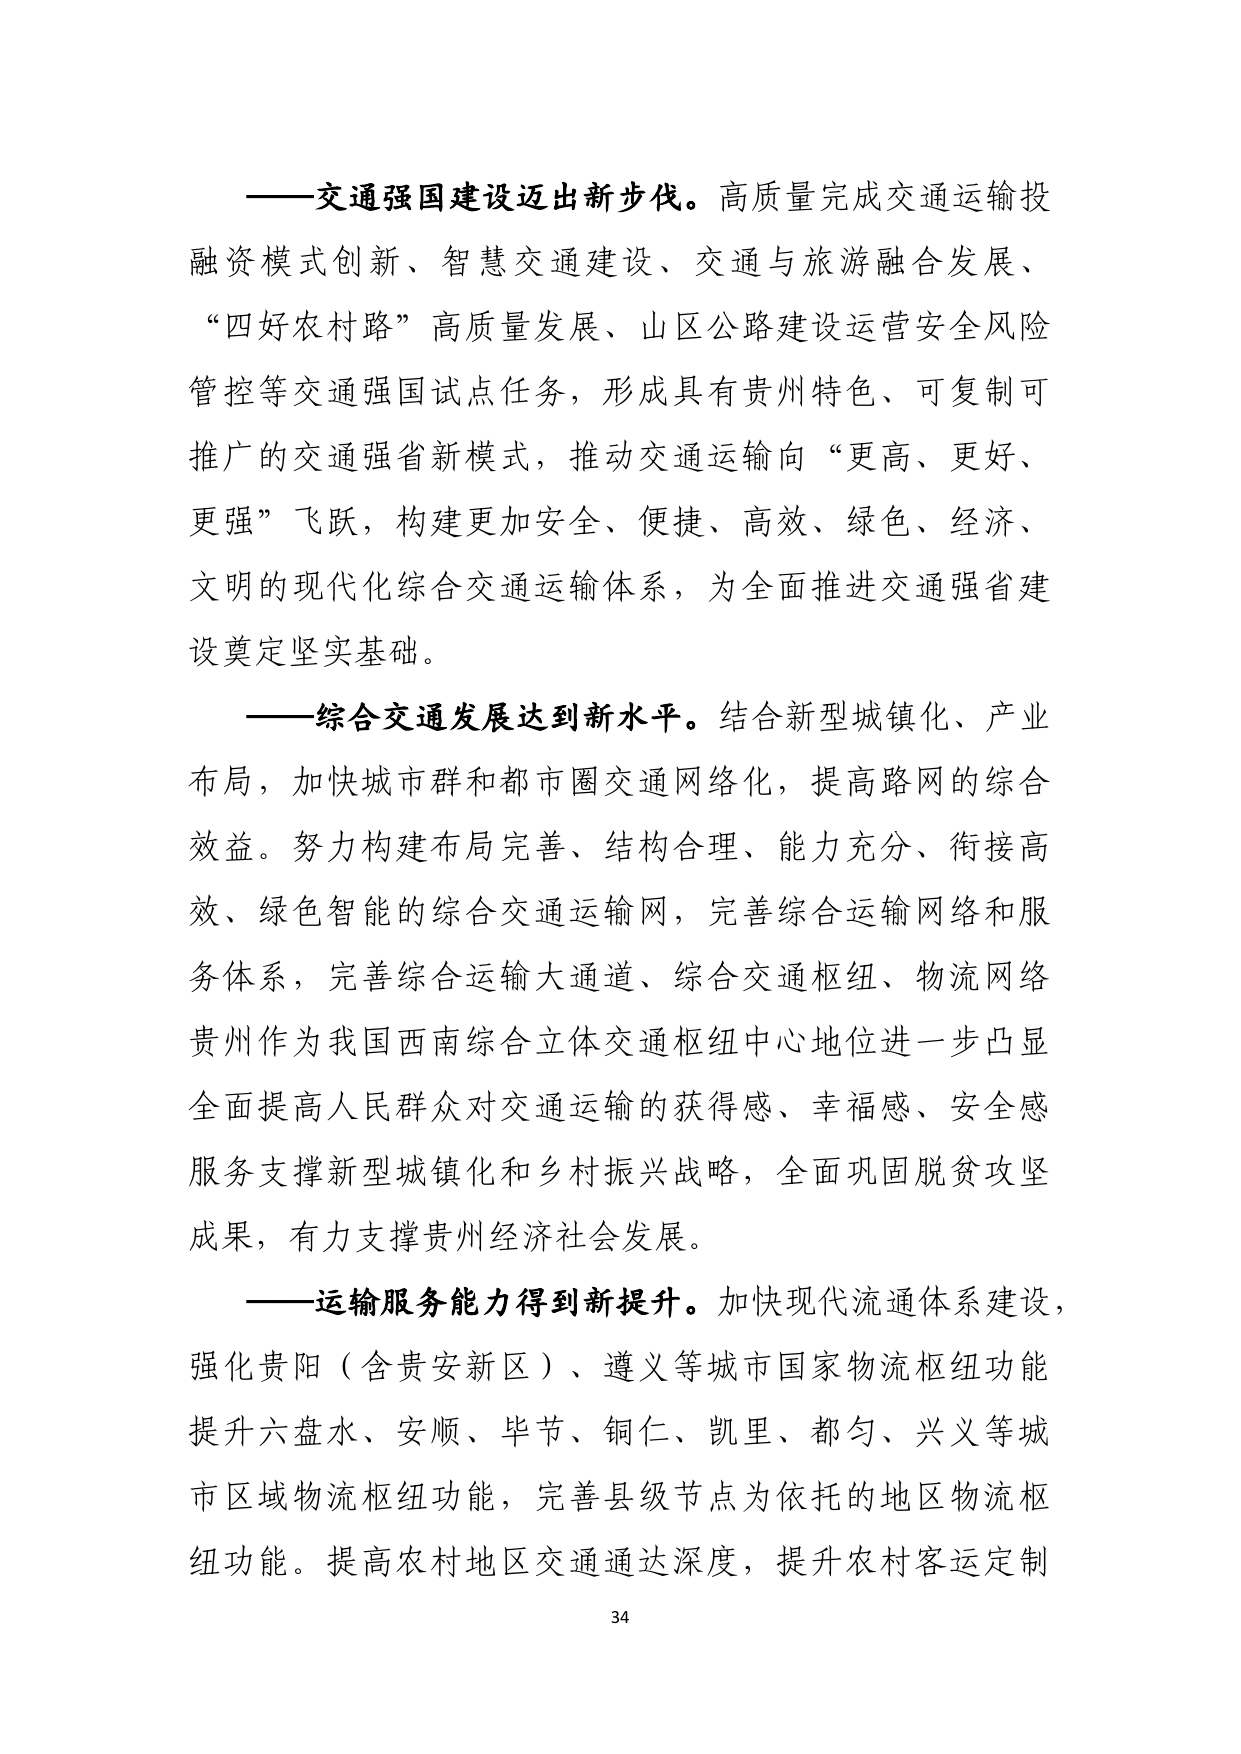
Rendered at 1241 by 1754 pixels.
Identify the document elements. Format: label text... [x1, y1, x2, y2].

text ——综合交通发展达到新水平。结合新型城镇化、产业布局，加快城市群和都市圈交通网络化，提高路网的综合效益。努力构建布局完善、结构合理、能力充分、衔接高效、绿色智能的综合交通运输网，完善综合运输网络和服务体系，完善综合运输大通道、综合交通枢纽、物流网络。贵州作为我国西南综合立体交通枢纽中心地位进一步凸显，全面提高人民群众对交通运输的获得感、幸福感、安全感，服务支撑新型城镇化和乡村振兴战略，全面巩固脱贫攻坚成果，有力支撑贵州经济社会发展。 [187, 682, 1053, 1267]
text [187, 1267, 1053, 1592]
text ——交通强国建设迈出新步伐。高质量完成交通运输投融资模式创新、智慧交通建设、交通与旅游融合发展、“四好农村路”高质量发展、山区公路建设运营安全风险管控等交通强国试点任务，形成具有贵州特色、可复制可推广的交通强省新模式，推动交通运输向“更高、更好、更强”飞跃，构建更加安全、便捷、高效、绿色、经济、文明的现代化综合交通运输体系，为全面推进交通强省建设奠定坚实基础。 [187, 162, 1053, 682]
